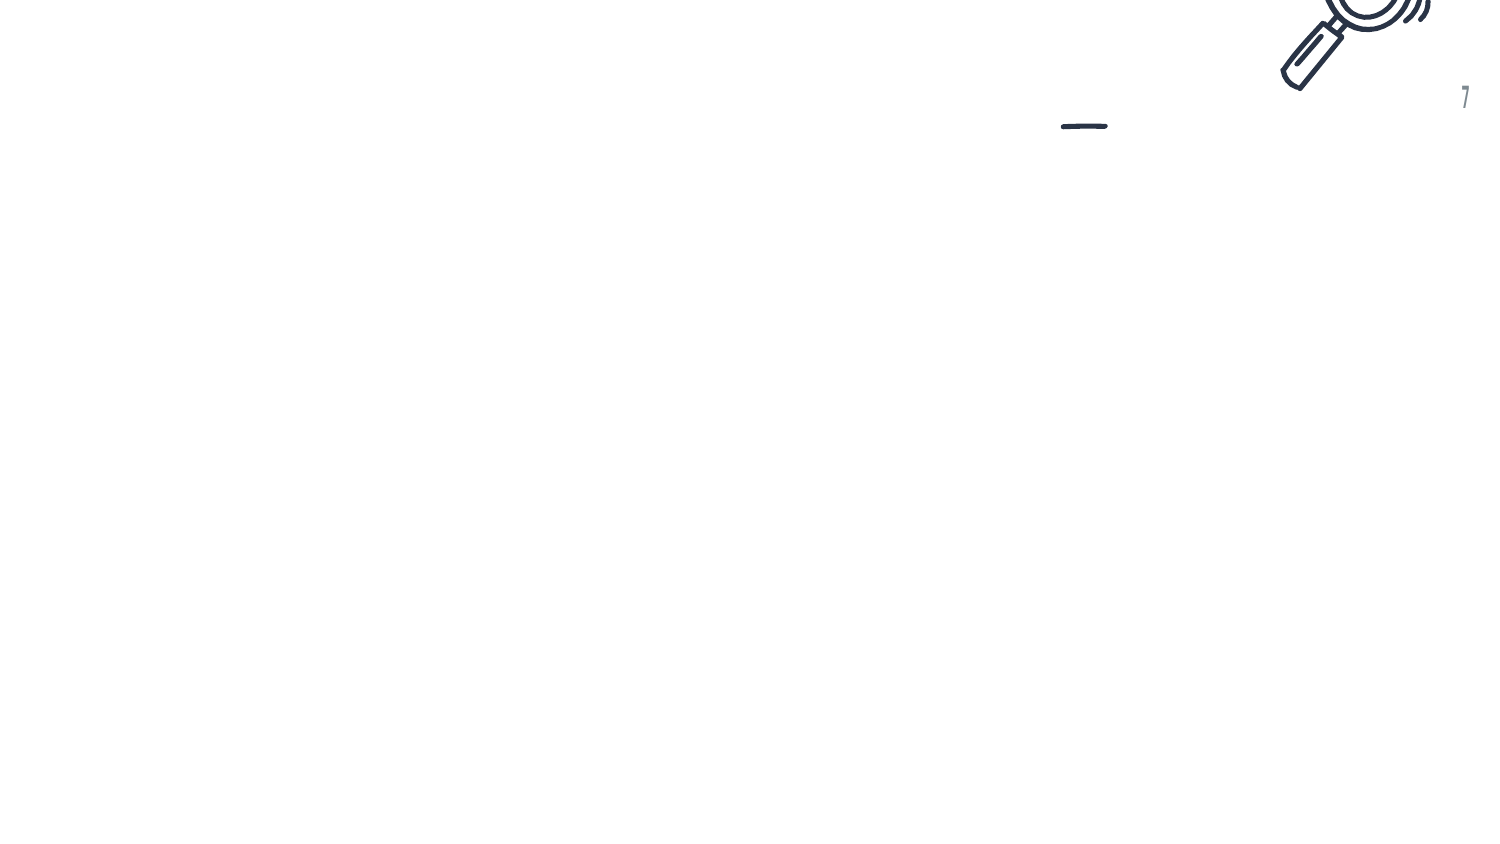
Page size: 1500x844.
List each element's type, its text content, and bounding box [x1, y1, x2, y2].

text 7 [2, 75, 1469, 118]
